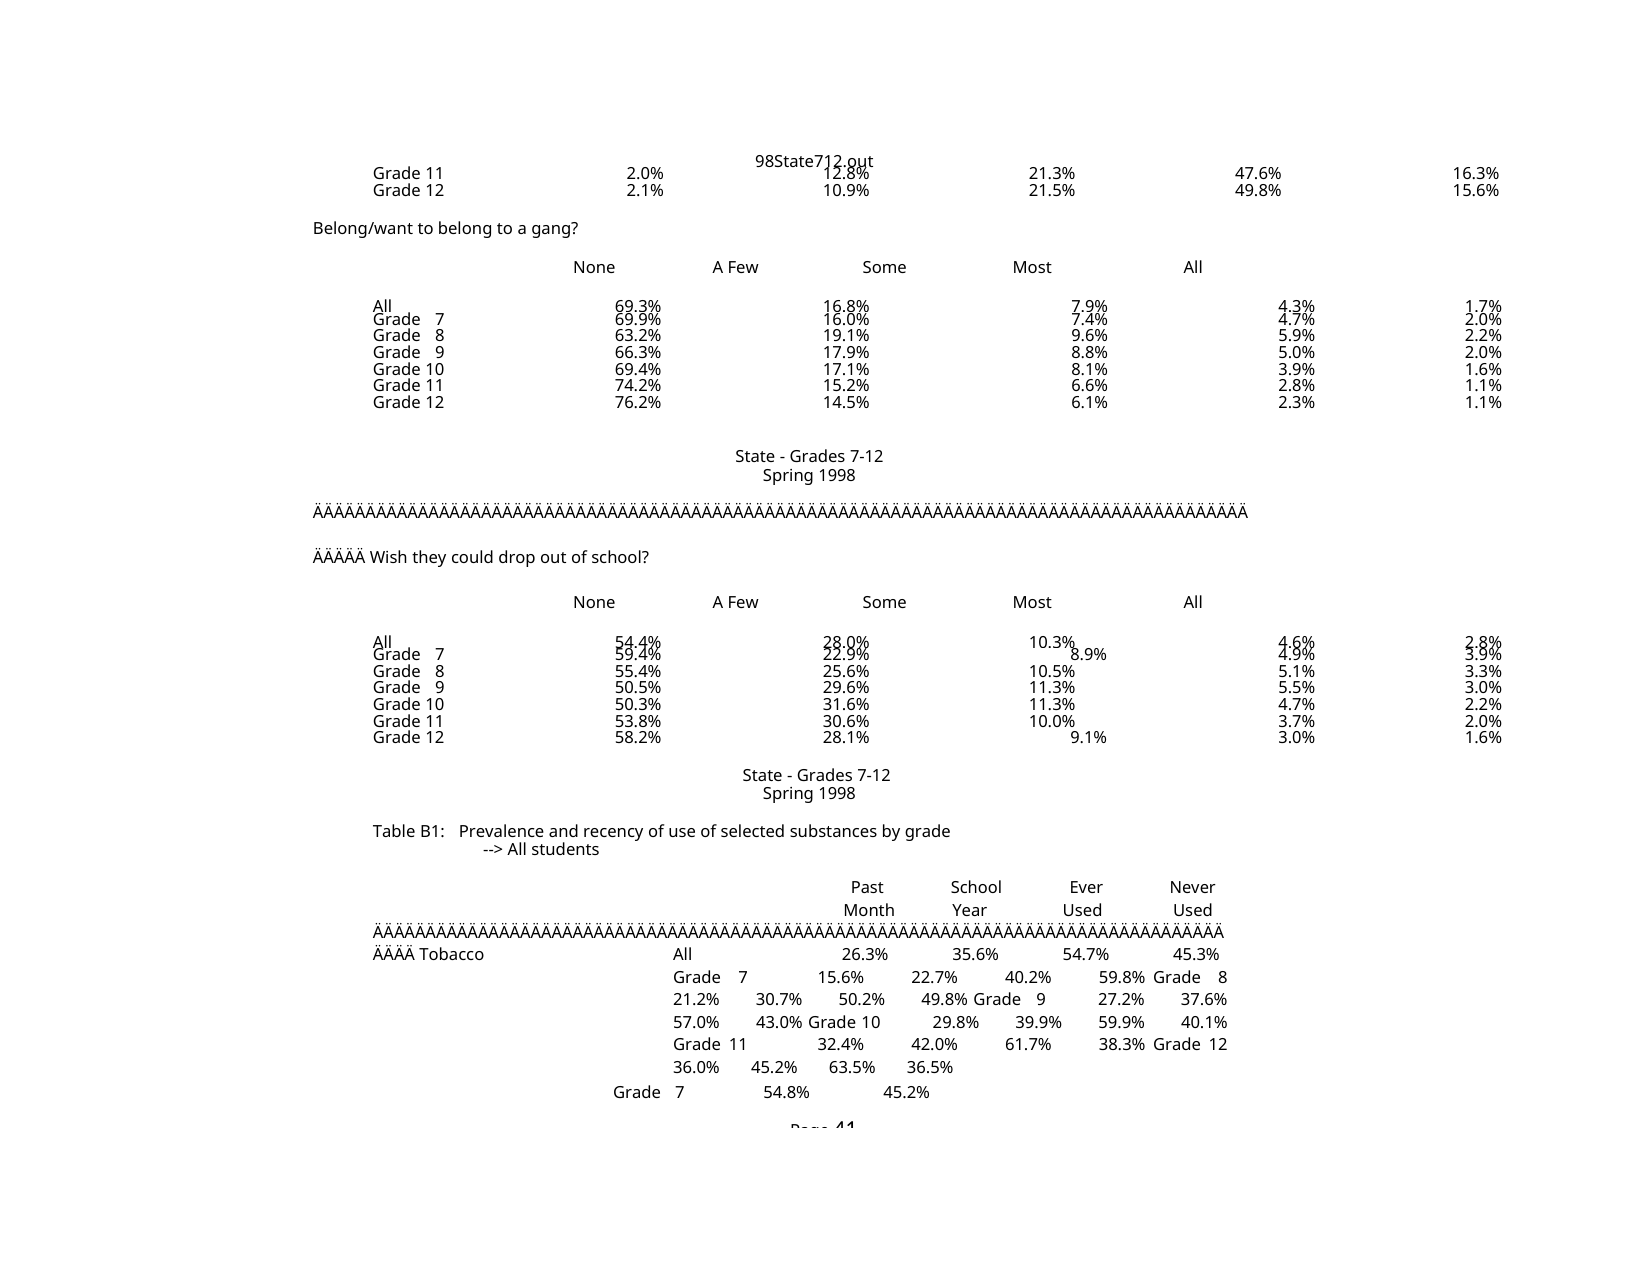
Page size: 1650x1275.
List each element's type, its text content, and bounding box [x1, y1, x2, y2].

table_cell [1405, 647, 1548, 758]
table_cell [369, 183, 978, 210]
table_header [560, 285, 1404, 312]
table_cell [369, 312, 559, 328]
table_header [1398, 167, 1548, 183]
text Spring 1998 [750, 786, 868, 803]
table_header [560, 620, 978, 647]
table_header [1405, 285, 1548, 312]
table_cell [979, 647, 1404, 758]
text Belong/want to belong to a gang? [313, 217, 1417, 239]
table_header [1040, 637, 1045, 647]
text Past School Ever Never [235, 876, 1216, 898]
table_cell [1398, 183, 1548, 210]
text State - Grades 7-12 [710, 445, 908, 468]
text Grade 7 15.6% 22.7% 40.2% 59.8% Grade 8 21.2% 30.7% 50.2% 49.8% Grade 9 27.2% 37.6% 57.0% 43.0% Grade 10 29.8% 39.9% 59.9% 40.1% Grade 11 32.4% 42.0% 61.7% 38.3% Grade 12 36.0% 45.2% 63.5% 36.5% [673, 966, 1228, 1078]
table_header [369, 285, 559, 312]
text ÄÄÄÄÄÄÄÄÄÄÄÄÄÄÄÄÄÄÄÄÄÄÄÄÄÄÄÄÄÄÄÄÄÄÄÄÄÄÄÄÄÄÄÄÄÄÄÄÄÄÄÄÄÄÄÄÄÄÄÄÄÄÄÄÄÄÄÄÄÄÄÄÄÄÄÄÄÄÄÄÄÄÄÄÄÄÄÄÄÄÄÄÄÄ Wish they could drop out of school? [313, 501, 1258, 569]
text State - Grades 7-12 [717, 764, 916, 786]
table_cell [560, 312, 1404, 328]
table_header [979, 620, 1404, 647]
text Table B1: Prevalence and recency of use of selected substances by grade [373, 820, 1417, 842]
text Month Year Used Used ÄÄÄÄÄÄÄÄÄÄÄÄÄÄÄÄÄÄÄÄÄÄÄÄÄÄÄÄÄÄÄÄÄÄÄÄÄÄÄÄÄÄÄÄÄÄÄÄÄÄÄÄÄÄÄÄÄÄÄÄÄÄÄÄÄÄÄÄÄÄÄÄÄÄÄÄÄÄÄÄÄÄÄÄÄ Tobacco All 26.3% 35.6% 54.7% 45.3% [373, 898, 1228, 966]
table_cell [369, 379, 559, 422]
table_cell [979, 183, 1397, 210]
text None A Few Some Most All [573, 256, 1417, 278]
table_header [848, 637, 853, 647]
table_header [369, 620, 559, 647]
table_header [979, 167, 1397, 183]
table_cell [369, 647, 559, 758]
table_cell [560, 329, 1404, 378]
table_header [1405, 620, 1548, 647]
text Spring 1998 [750, 468, 868, 484]
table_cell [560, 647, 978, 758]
text None A Few Some Most All [573, 591, 1417, 614]
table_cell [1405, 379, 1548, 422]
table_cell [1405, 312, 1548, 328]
text --> All students [483, 842, 1417, 859]
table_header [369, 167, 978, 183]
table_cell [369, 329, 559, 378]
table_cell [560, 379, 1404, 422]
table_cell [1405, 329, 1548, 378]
